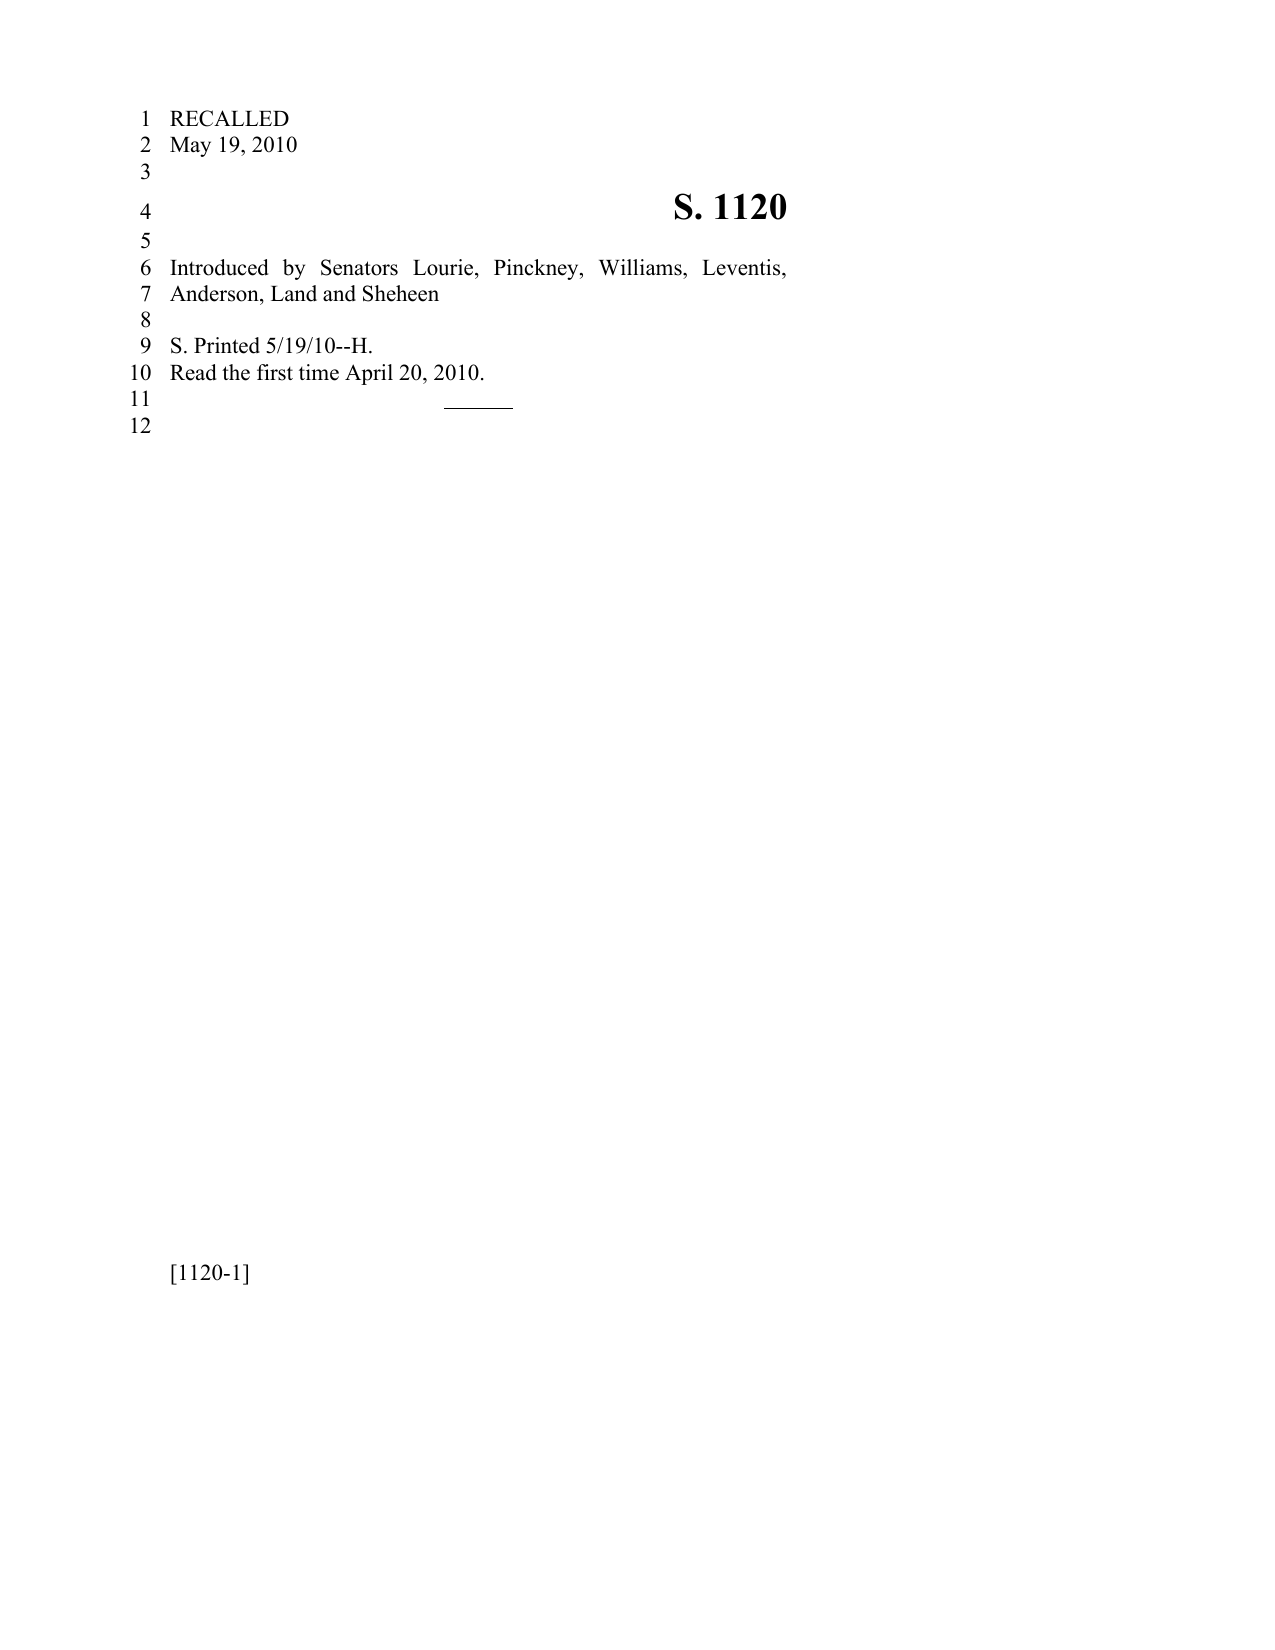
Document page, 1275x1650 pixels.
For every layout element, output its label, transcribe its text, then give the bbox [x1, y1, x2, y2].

text S. Printed 5/19/10--H. [169, 333, 787, 359]
text May 19, 2010 [169, 131, 787, 158]
text Introduced by Senators Lourie, Pinckney, Williams, Leventis, Anderson, Land and Sheheen [169, 253, 787, 306]
text RECALLED [169, 105, 787, 131]
text S. 1120 [169, 184, 787, 227]
text Read the first time April 20, 2010. [169, 359, 787, 385]
